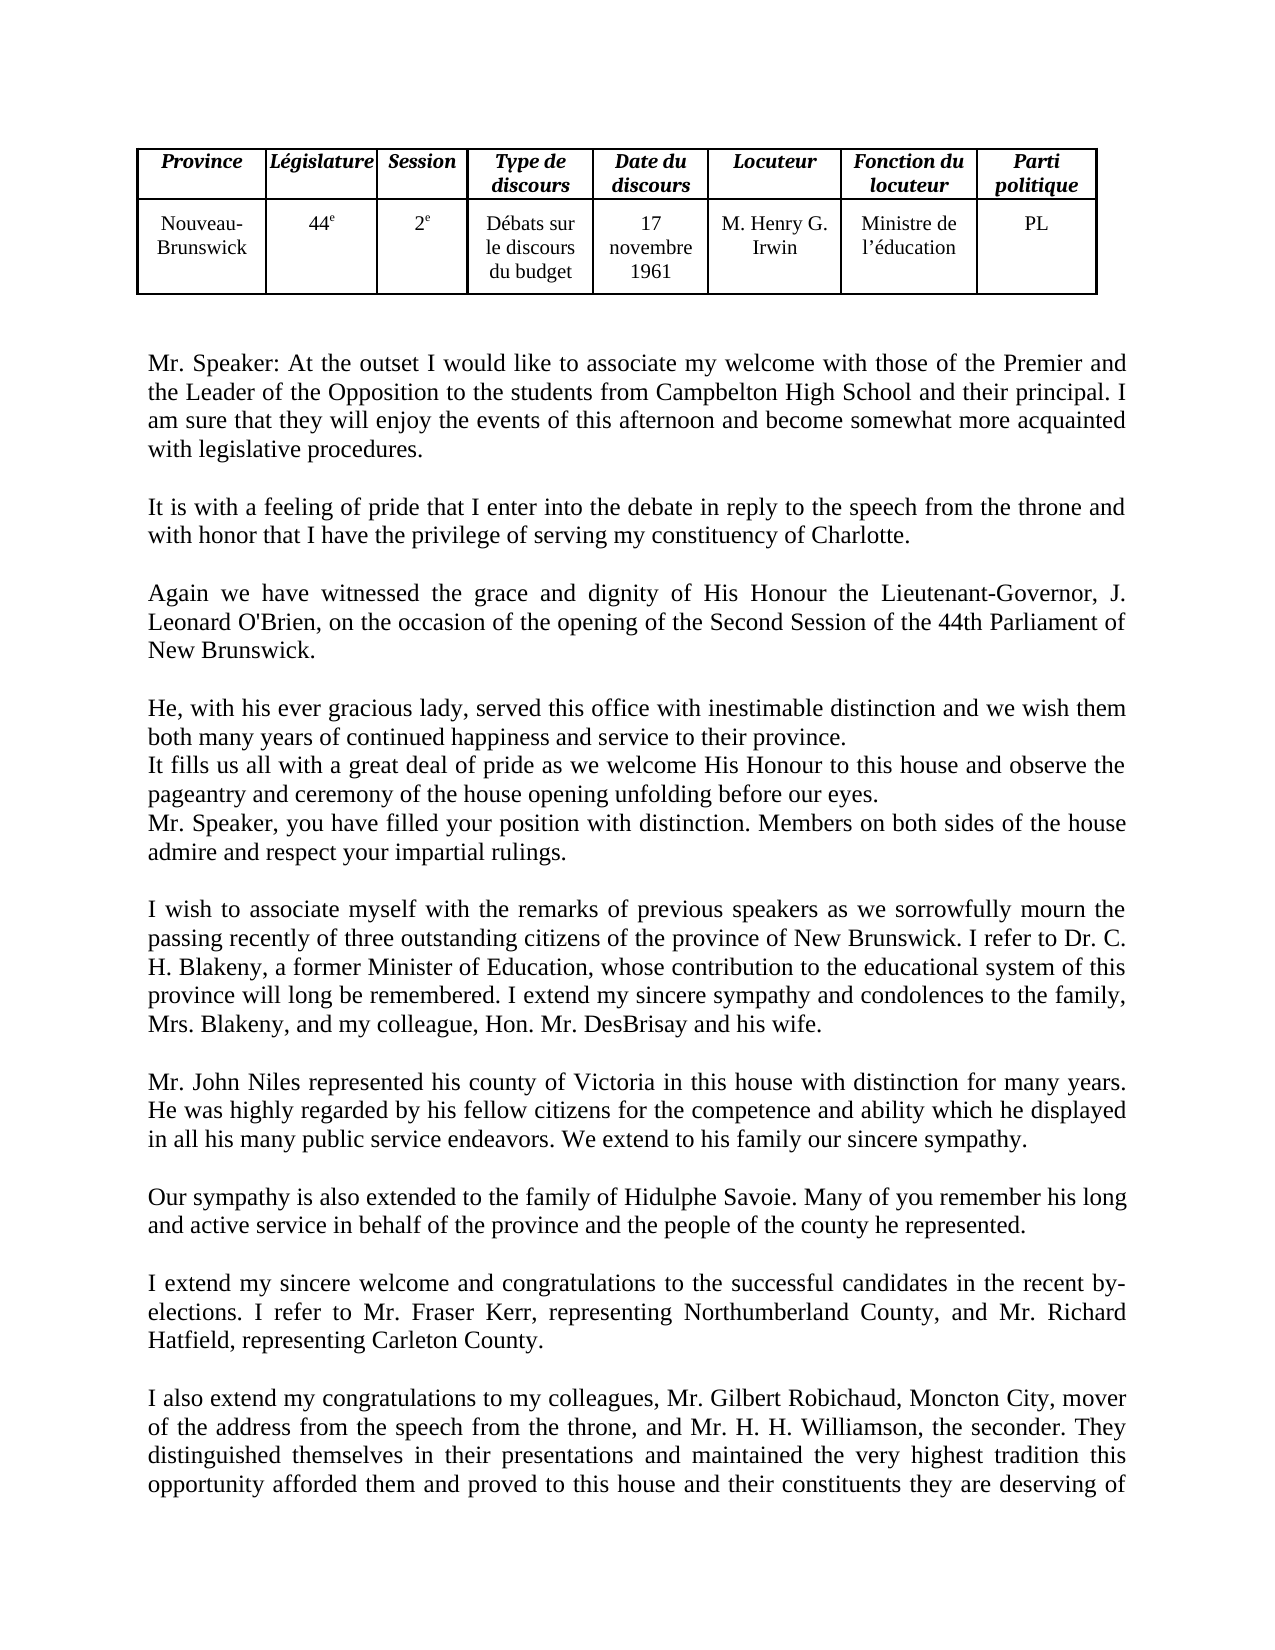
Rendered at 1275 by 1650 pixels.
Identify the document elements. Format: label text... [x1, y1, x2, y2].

table_cell Débats sur le discours du budget [469, 200, 592, 293]
text Mr. John Niles represented his county of Victoria in this house with distinction for many years. He was highly regarded by his fellow citizens for the competence and ability which he displayed in all his many public service endeavors. We extend to his family our sincere sympathy. [148, 1067, 1127, 1153]
table_cell Nouveau-Brunswick [139, 200, 265, 293]
table_header Province [139, 150, 265, 198]
table_header Locuteur [709, 150, 840, 198]
table_cell 17 novembre 1961 [594, 200, 707, 293]
text Mr. Speaker: At the outset I would like to associate my welcome with those of the Premier and the Leader of the Opposition to the students from Campbelton High School and their principal. I am sure that they will enjoy the events of this afternoon and become somewhat more acquainted with legislative procedures. [148, 348, 1127, 463]
text Again we have witnessed the grace and dignity of His Honour the Lieutenant-Governor, J. Leonard O'Brien, on the occasion of the opening of the Second Session of the 44th Parliament of New Brunswick. [148, 578, 1127, 664]
text It fills us all with a great deal of pride as we welcome His Honour to this house and observe the pageantry and ceremony of the house opening unfolding before our eyes. [148, 751, 1127, 808]
table_cell Ministre de l’éducation [842, 200, 976, 293]
table_header Parti politique [978, 150, 1095, 198]
table_header Législature [267, 150, 376, 198]
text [148, 1383, 1127, 1498]
text He, with his ever gracious lady, served this office with inestimable distinction and we wish them both many years of continued happiness and service to their province. [148, 693, 1127, 751]
text I wish to associate myself with the remarks of previous speakers as we sorrowfully mourn the passing recently of three outstanding citizens of the province of New Brunswick. I refer to Dr. C. H. Blakeny, a former Minister of Education, whose contribution to the educational system of this province will long be remembered. I extend my sincere sympathy and condolences to the family, Mrs. Blakeny, and my colleague, Hon. Mr. DesBrisay and his wife. [148, 894, 1127, 1038]
table_cell PL [978, 200, 1095, 293]
table_header Type de discours [469, 150, 592, 198]
text Mr. Speaker, you have filled your position with distinction. Members on both sides of the house admire and respect your impartial rulings. [148, 808, 1127, 866]
text I extend my sincere welcome and congratulations to the successful candidates in the recent by-elections. I refer to Mr. Fraser Kerr, representing Northumberland County, and Mr. Richard Hatfield, representing Carleton County. [148, 1268, 1127, 1354]
table_cell M. Henry G. Irwin [709, 200, 840, 293]
table_header Date du discours [594, 150, 707, 198]
text It is with a feeling of pride that I enter into the debate in reply to the speech from the throne and with honor that I have the privilege of serving my constituency of Charlotte. [148, 492, 1127, 549]
table_cell 44e [267, 200, 376, 293]
text Our sympathy is also extended to the family of Hidulphe Savoie. Many of you remember his long and active service in behalf of the province and the people of the county he represented. [148, 1182, 1127, 1239]
table_cell 2e [378, 200, 466, 293]
table_header Session [378, 150, 466, 198]
table_header Fonction du locuteur [842, 150, 976, 198]
